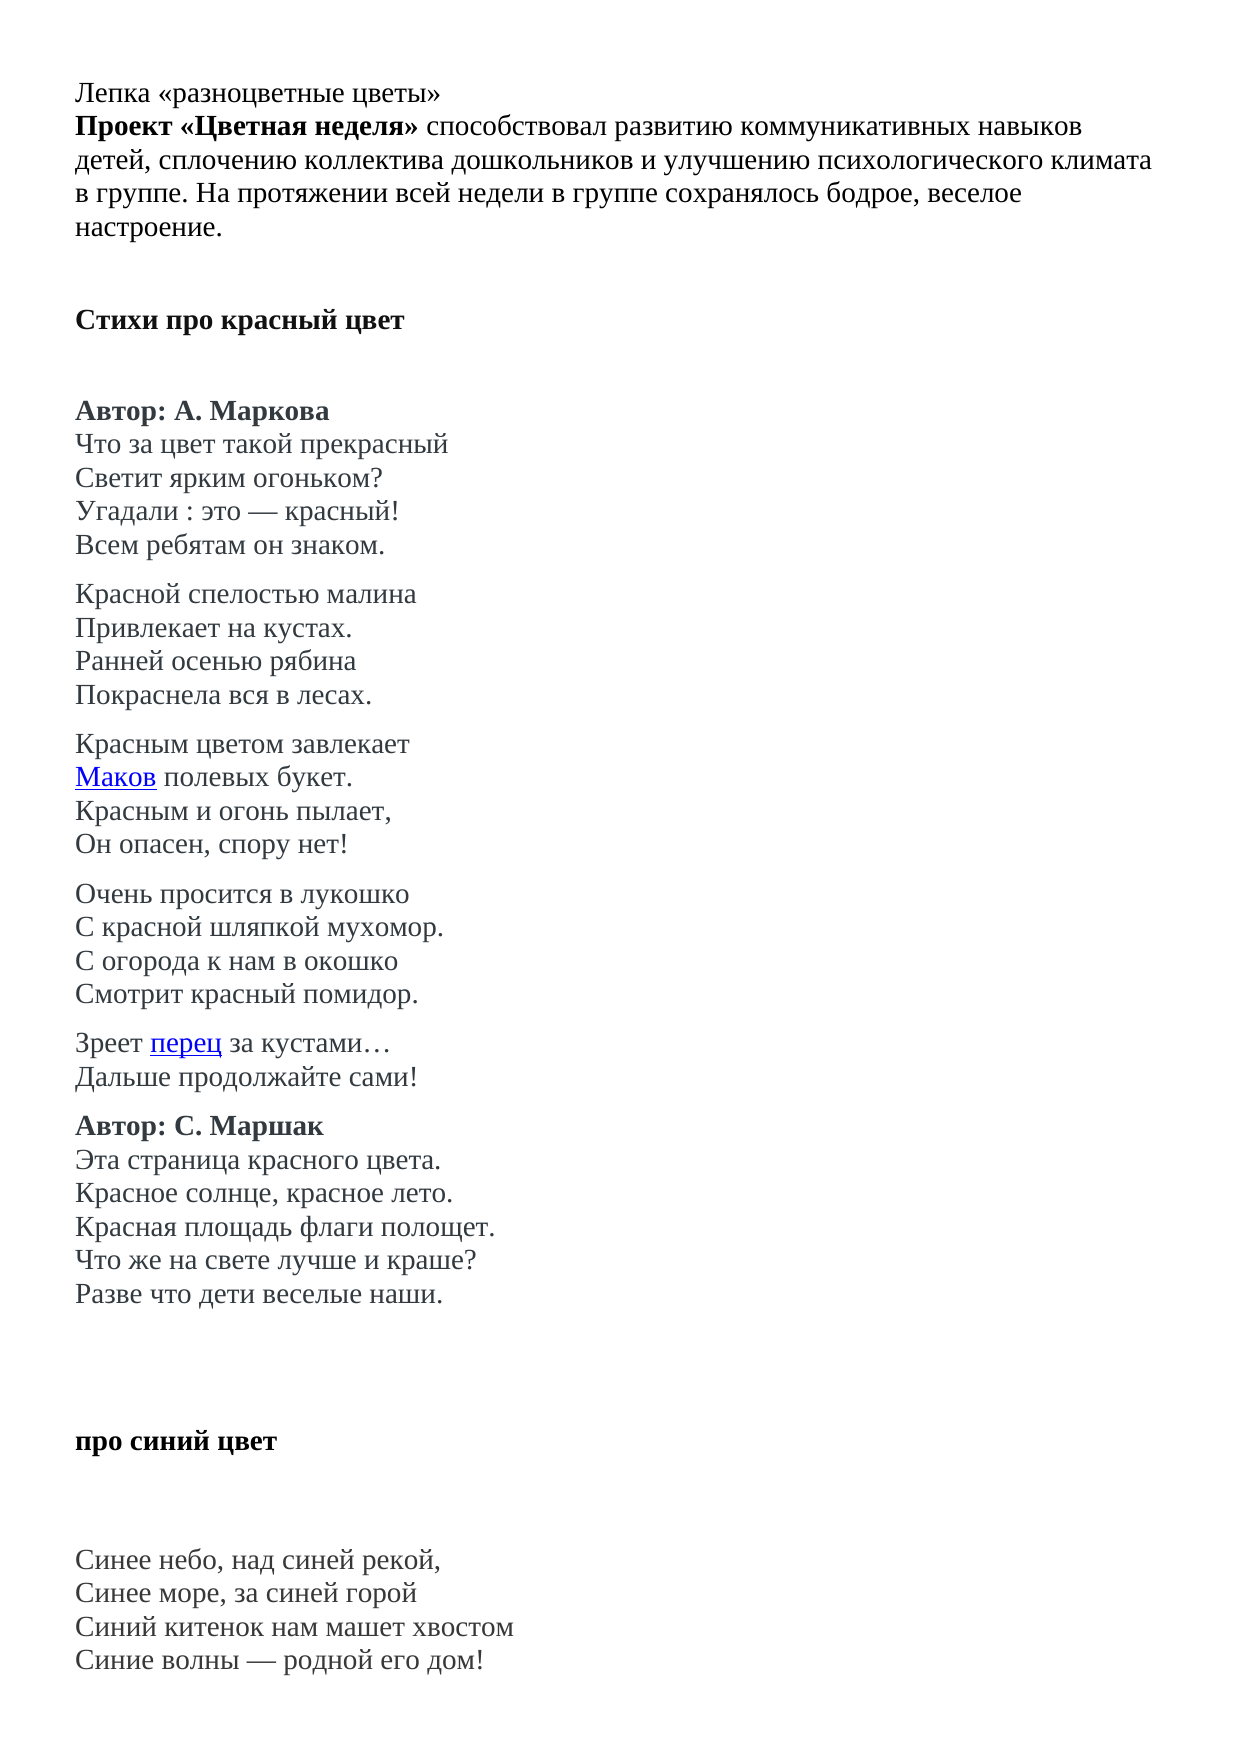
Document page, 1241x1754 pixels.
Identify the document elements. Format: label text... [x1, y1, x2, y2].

text Что за цвет такой прекрасный Светит ярким огоньком? Угадали : это — красный! Всем ребятам он знаком. [75, 426, 1165, 561]
text Проект «Цветная неделя» способствовал развитию коммуникативных навыков детей, сплочению коллектива дошкольников и улучшению психологического климата в группе. На протяжении всей недели в группе сохранялось бодрое, веселое настроение. [75, 108, 1165, 243]
text Автор: С. Маршак [75, 1108, 1165, 1142]
text Синее небо, над синей рекой, Синее море, за синей горой Синий китенок нам машет хвостом Синие волны — родной его дом! [75, 1542, 1165, 1676]
text Красной спелостью малина Привлекает на кустах. Ранней осенью рябина Покраснела вся в лесах. [75, 576, 1165, 710]
text Очень просится в лукошко С красной шляпкой мухомор. С огорода к нам в окошко Смотрит красный помидор. [75, 876, 1165, 1010]
text про синий цвет [75, 1384, 1165, 1457]
text Эта страница красного цвета. Красное солнце, красное лето. Красная площадь флаги полощет. Что же на свете лучше и краше? Разве что дети веселые наши. [75, 1142, 1165, 1309]
text Красным цветом завлекает Маков полевых букет. Красным и огонь пылает, Он опасен, спору нет! [75, 726, 1165, 860]
text Автор: А. Маркова [75, 393, 1165, 426]
text Лепка «разноцветные цветы» [75, 75, 1165, 108]
text Стихи про красный цвет [75, 302, 1165, 368]
text Зреет перец за кустами… Дальше продолжайте сами! [75, 1026, 1165, 1093]
